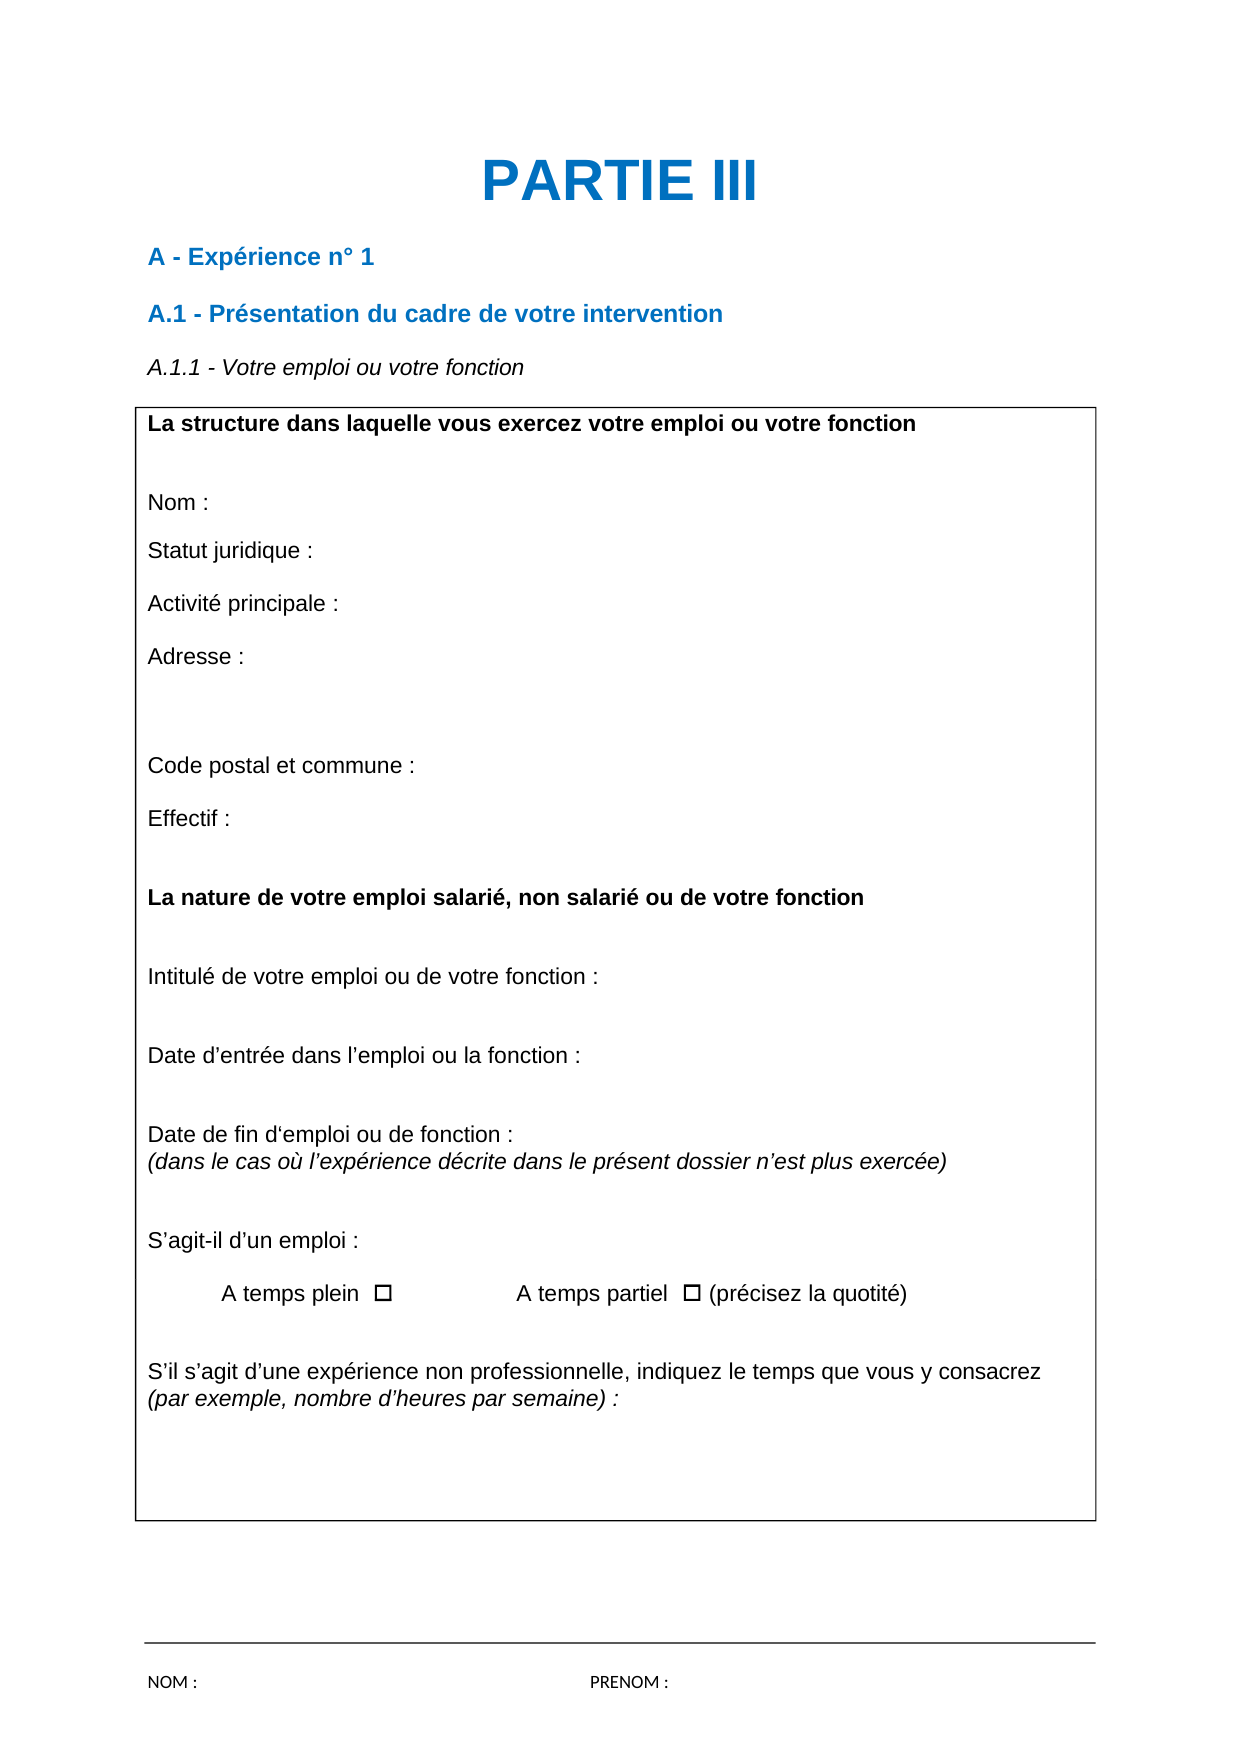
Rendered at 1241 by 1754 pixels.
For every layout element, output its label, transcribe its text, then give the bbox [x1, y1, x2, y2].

subtitle - Présentation du cadre de votre intervention [147, 299, 1152, 328]
list - Votre emploi ou votre fonction [147, 354, 1152, 380]
subtitle PARTIE III [133, 146, 1107, 213]
subtitle A - Expérience n° 1 [147, 242, 1152, 270]
